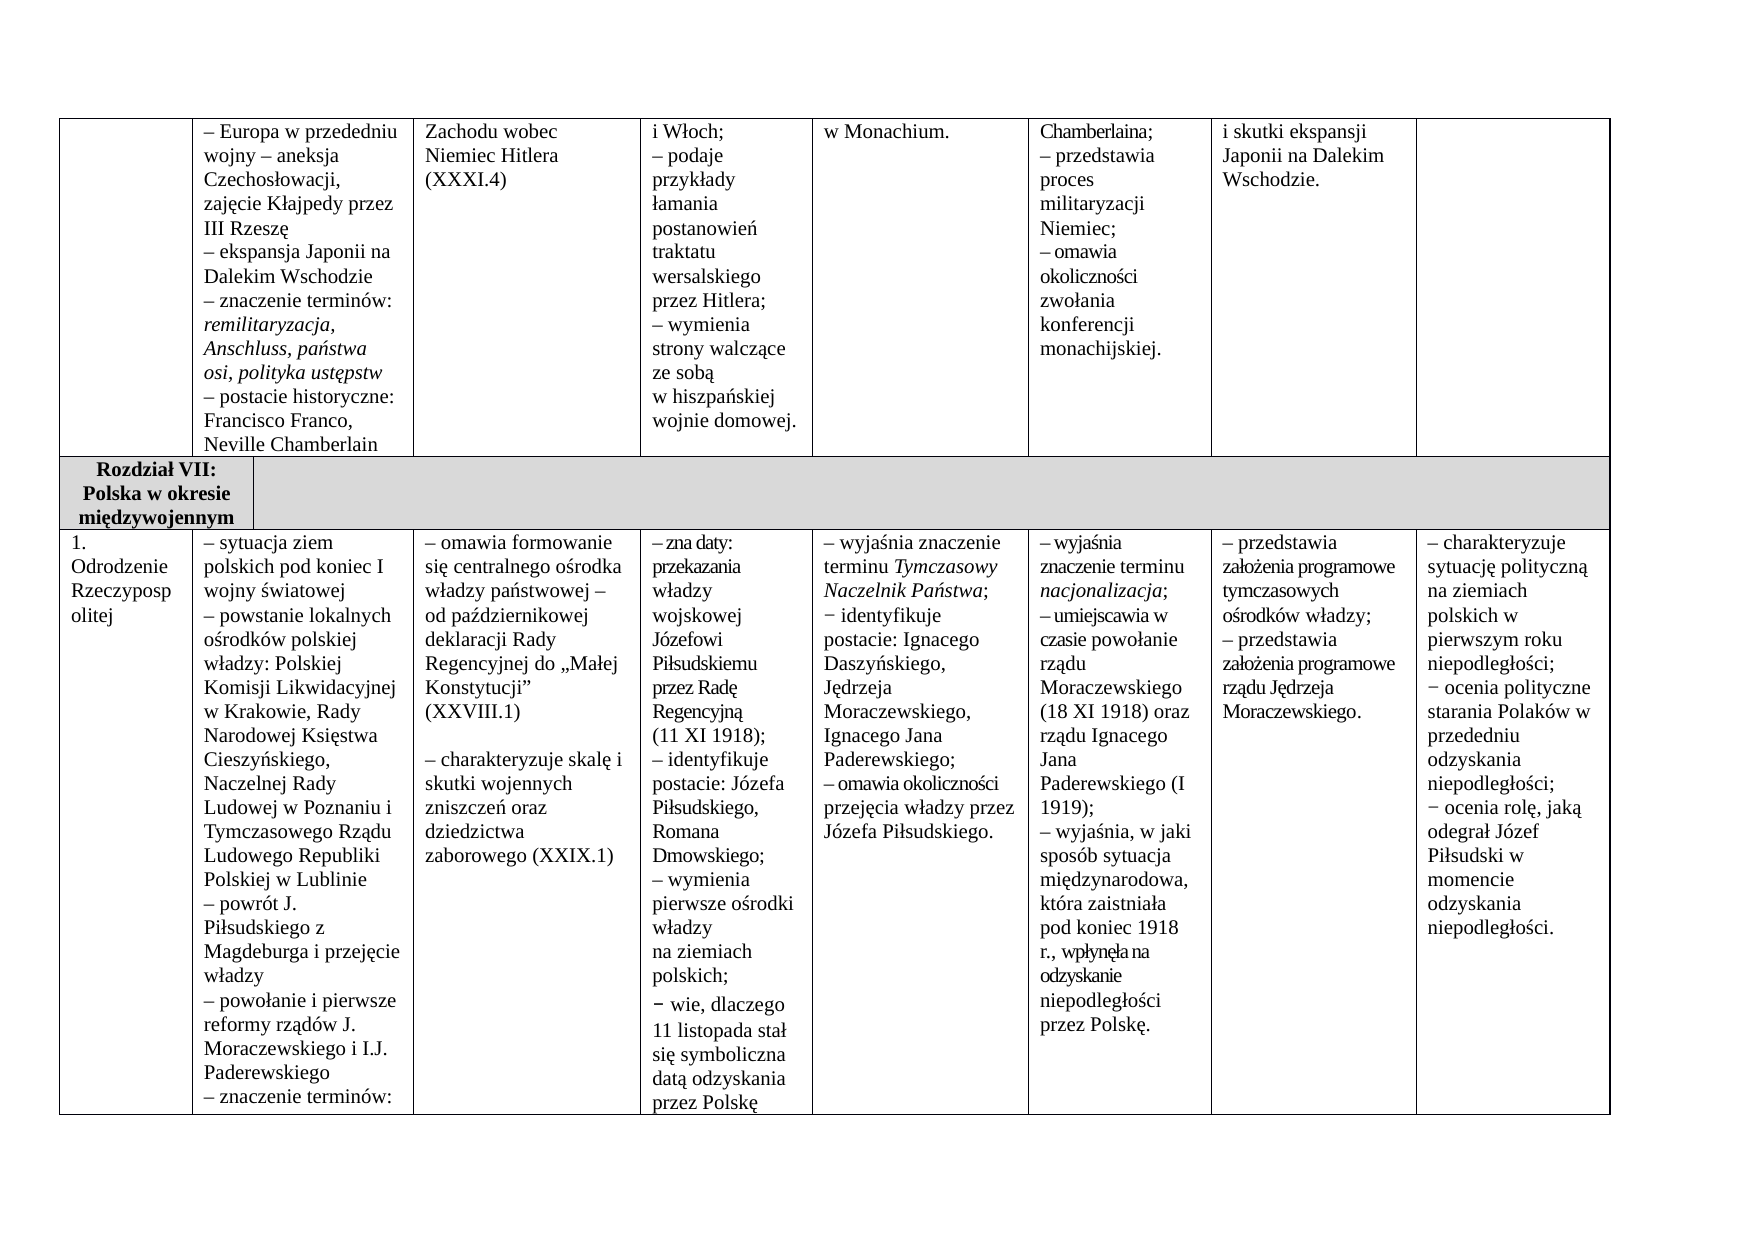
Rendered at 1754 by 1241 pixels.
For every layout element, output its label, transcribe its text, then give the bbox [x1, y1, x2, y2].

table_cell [1029, 119, 1211, 456]
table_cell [1212, 119, 1416, 456]
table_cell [1417, 119, 1609, 456]
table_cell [813, 530, 1028, 1114]
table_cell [1212, 530, 1416, 1114]
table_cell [641, 119, 812, 456]
table_cell Rozdział VII: Polska w okresie międzywojennym [60, 457, 253, 529]
table_cell [254, 457, 1609, 529]
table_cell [60, 530, 192, 1114]
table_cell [414, 119, 640, 456]
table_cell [813, 119, 1028, 456]
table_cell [1029, 530, 1211, 1114]
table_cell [414, 530, 640, 1114]
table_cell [193, 530, 413, 1114]
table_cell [60, 119, 192, 456]
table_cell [641, 530, 812, 1114]
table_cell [193, 119, 413, 456]
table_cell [1417, 530, 1609, 1114]
